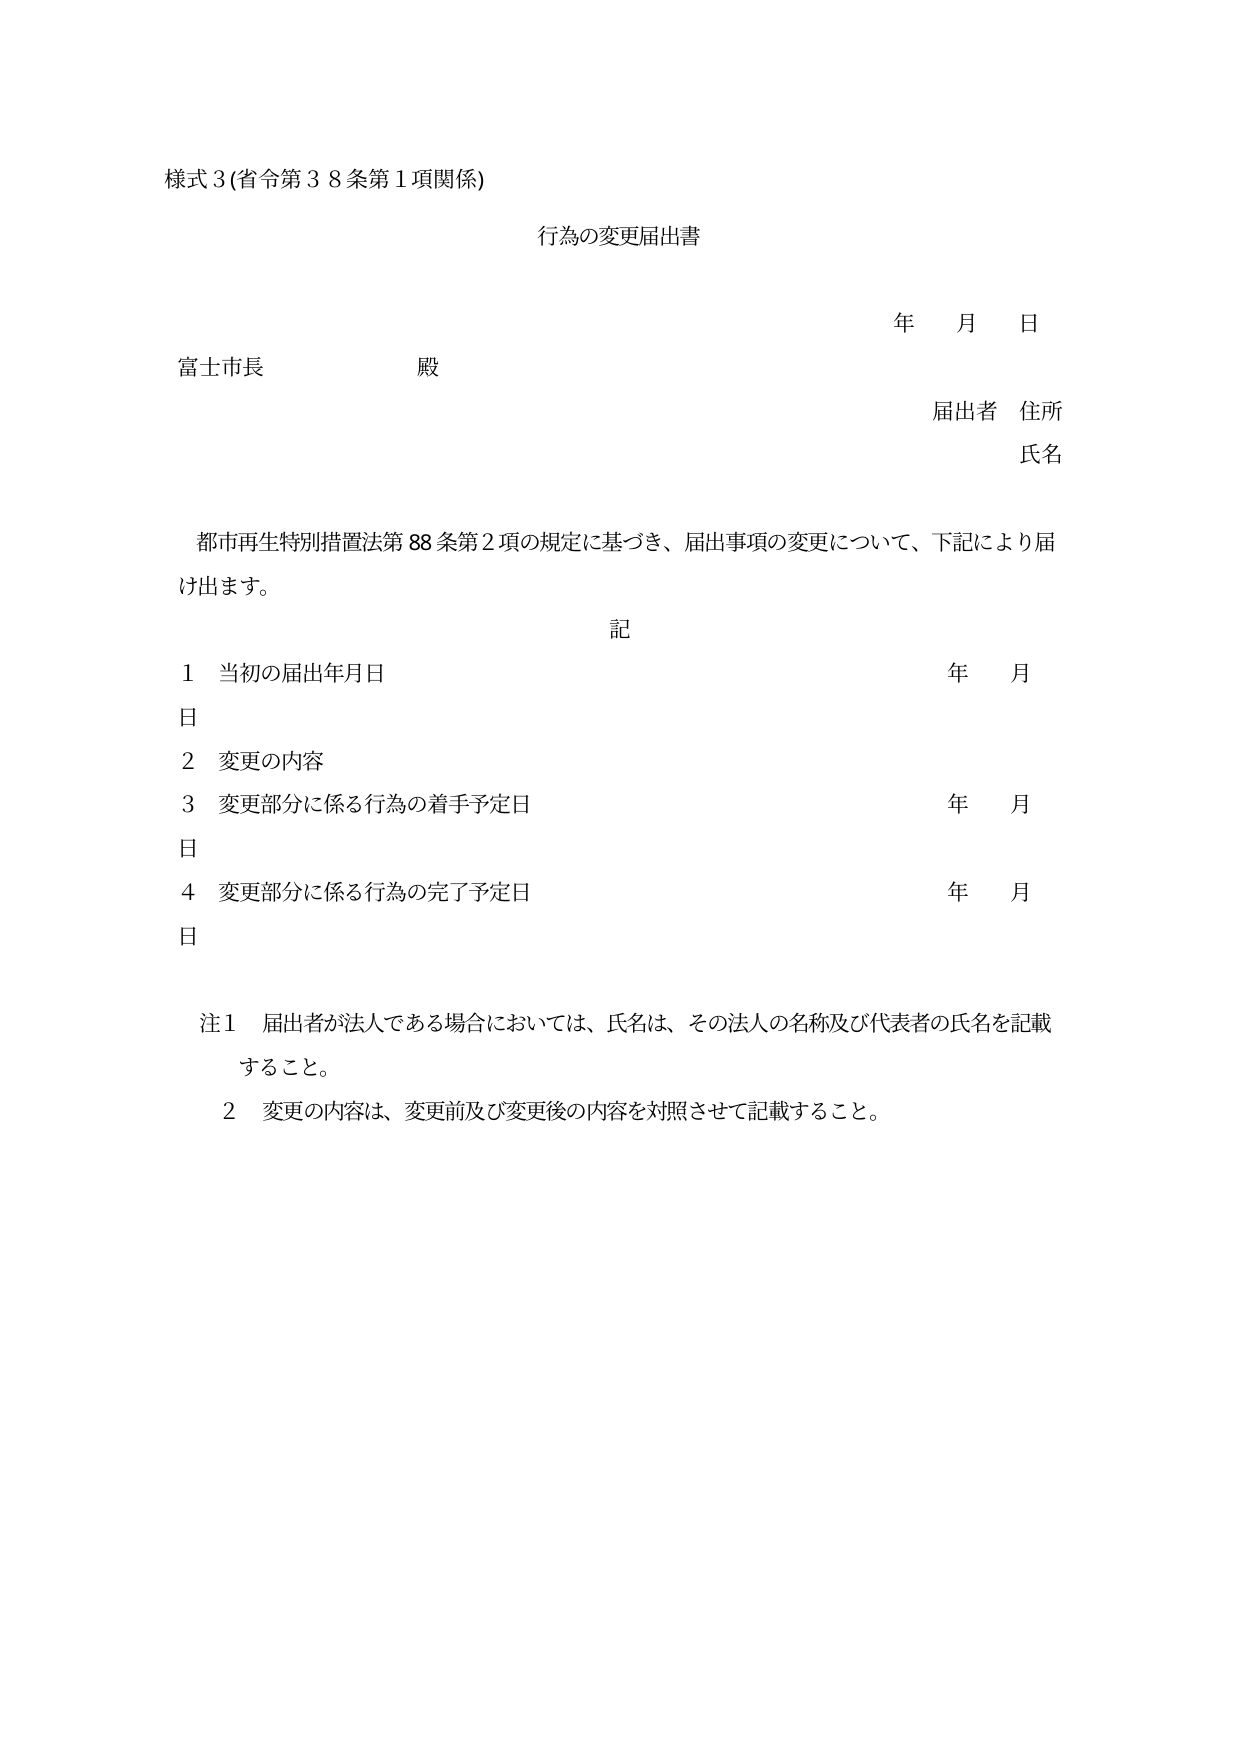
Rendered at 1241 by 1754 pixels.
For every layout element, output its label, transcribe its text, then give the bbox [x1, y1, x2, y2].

text 届出者 住所 [177, 382, 1063, 425]
text 記 [177, 600, 1063, 644]
text 都市再生特別措置法第88条第２項の規定に基づき、届出事項の変更について、下記により届け出ます。 [177, 513, 1063, 600]
text ４ 変更部分に係る行為の完了予定日 年 月 日 [177, 863, 1063, 950]
text １ 当初の届出年月日 年 月 日 [177, 644, 1063, 732]
text 注１ 届出者が法人である場合においては、氏名は、その法人の名称及び代表者の氏名を記載すること。 [199, 994, 1063, 1082]
text ２ 変更の内容は、変更前及び変更後の内容を対照させて記載すること。 [219, 1082, 1063, 1125]
text 富士市長 殿 [177, 338, 1063, 382]
text ３ 変更部分に係る行為の着手予定日 年 月 日 [177, 775, 1063, 863]
text 氏名 [177, 425, 1063, 469]
text ２ 変更の内容 [177, 732, 1063, 775]
text 年 月 日 [177, 294, 1041, 338]
text 行為の変更届出書 [177, 207, 1063, 250]
